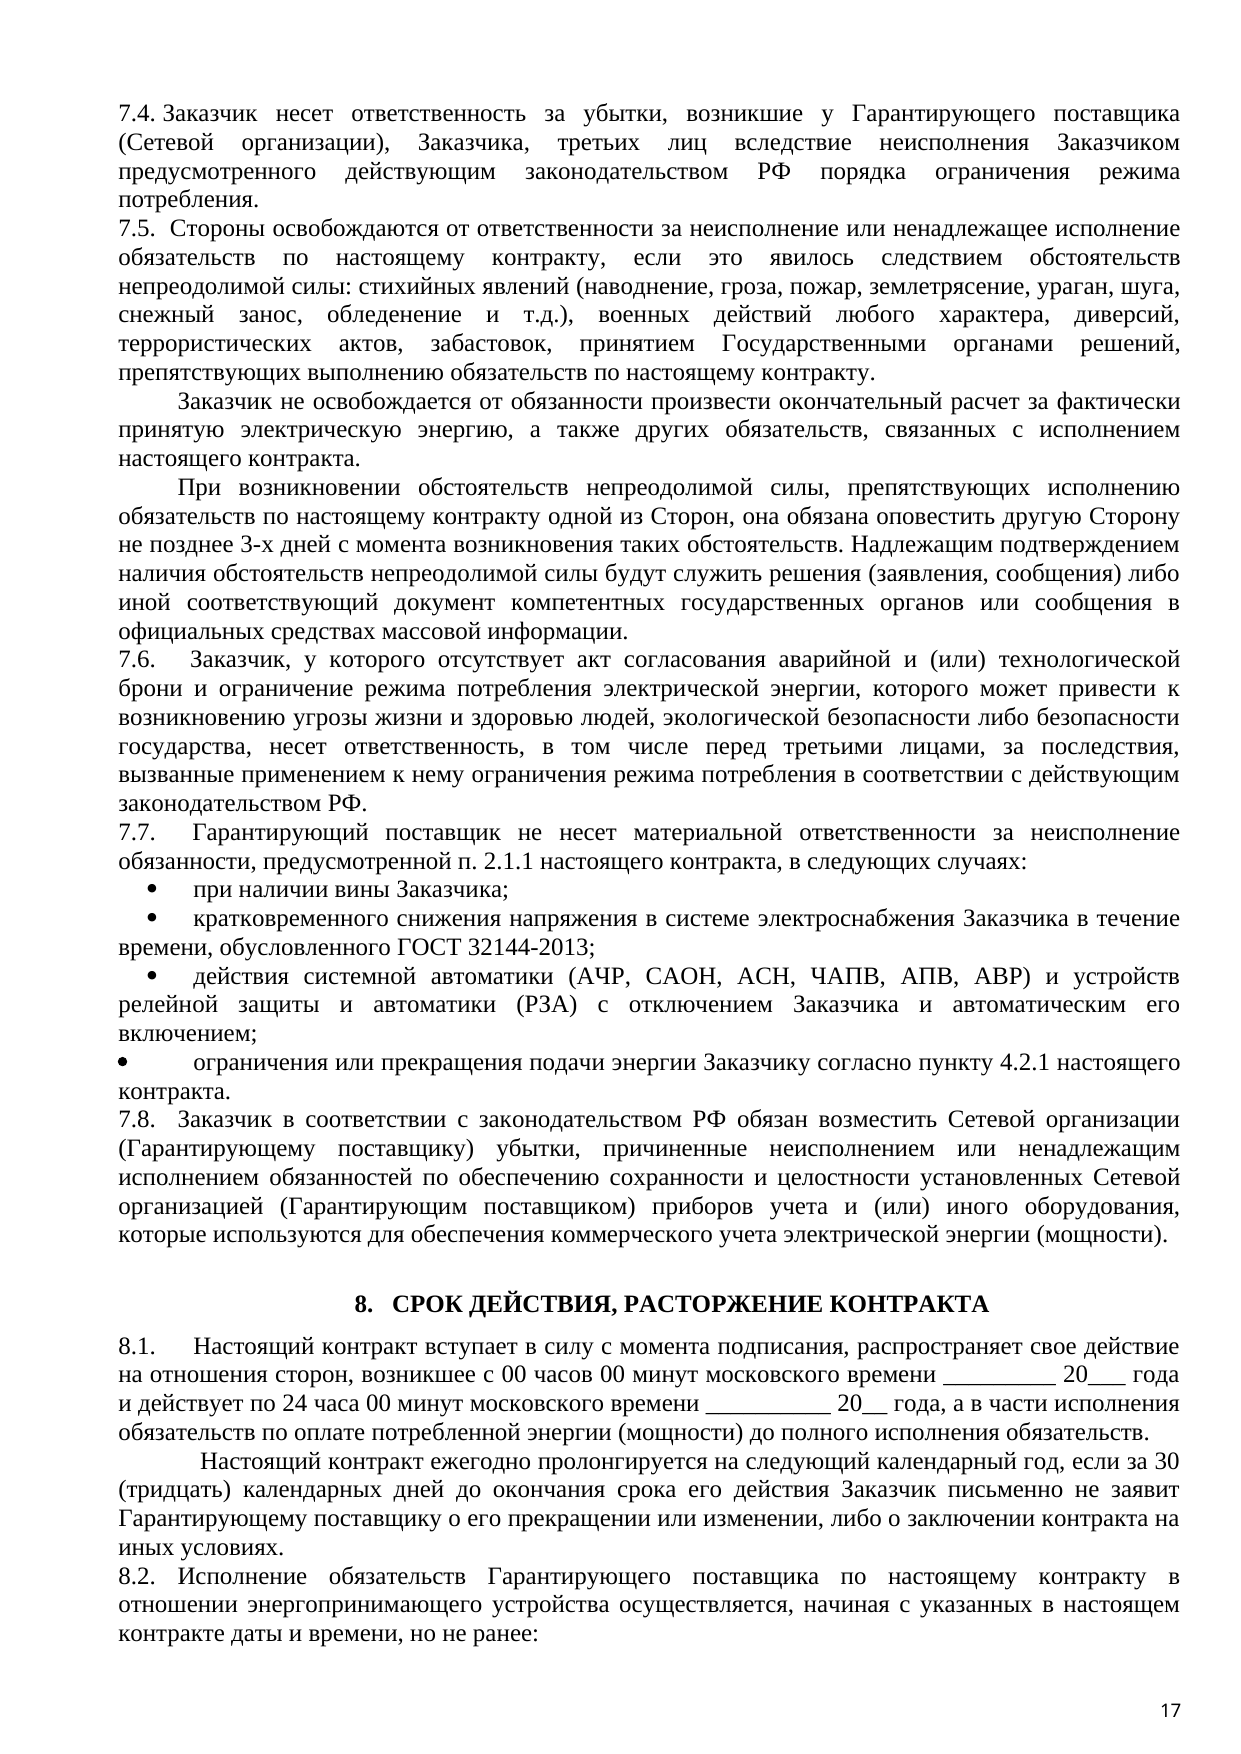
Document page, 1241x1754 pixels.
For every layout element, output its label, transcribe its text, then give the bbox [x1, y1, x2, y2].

title СРОК ДЕЙСТВИЯ, РАСТОРЖЕНИЕ КОНТРАКТА [162, 1289, 1181, 1318]
list кратковременного снижения напряжения в системе электроснабжения Заказчика в течение времени, обусловленного ГОСТ 32144-2013; [118, 903, 1181, 961]
list действия системной автоматики (АЧР, САОН, АСН, ЧАПВ, АПВ, АВР) и устройств релейной защиты и автоматики (РЗА) с отключением Заказчика и автоматическим его включением; [118, 961, 1181, 1047]
text При возникновении обстоятельств непреодолимой силы, препятствующих исполнению обязательств по настоящему контракту одной из Сторон, она обязана оповестить другую Сторону не позднее 3-х дней с момента возникновения таких обстоятельств. Надлежащим подтверждением наличия обстоятельств непреодолимой силы будут служить решения (заявления, сообщения) либо иной соответствующий документ компетентных государственных органов или сообщения в официальных средствах массовой информации. [118, 472, 1181, 644]
list Настоящий контракт вступает в силу с момента подписания, распространяет свое действие на отношения сторон, возникшее с 00 часов 00 минут московского времени _________ 20___ года и действует по 24 часа 00 минут московского времени __________ 20__ года, а в части исполнения обязательств по оплате потребленной энергии (мощности) до полного исполнения обязательств. [118, 1331, 1181, 1446]
list ограничения или прекращения подачи энергии Заказчику согласно пункту 4.2.1 настоящего контракта. [118, 1047, 1181, 1104]
list Заказчик, у которого отсутствует акт согласования аварийной и (или) технологической брони и ограничение режима потребления электрической энергии, которого может привести к возникновению угрозы жизни и здоровью людей, экологической безопасности либо безопасности государства, несет ответственность, в том числе перед третьими лицами, за последствия, вызванные применением к нему ограничения режима потребления в соответствии с действующим законодательством РФ. [118, 644, 1181, 817]
list Гарантирующий поставщик не несет материальной ответственности за неисполнение обязанности, предусмотренной п. 2.1.1 настоящего контракта, в следующих случаях: [118, 817, 1181, 874]
text Настоящий контракт ежегодно пролонгируется на следующий календарный год, если за 30 (тридцать) календарных дней до окончания срока его действия Заказчик письменно не заявит Гарантирующему поставщику о его прекращении или изменении, либо о заключении контракта на иных условиях. [118, 1446, 1181, 1561]
list при наличии вины Заказчика; [118, 874, 1181, 903]
list Заказчик несет ответственность за убытки, возникшие у Гарантирующего поставщика (Сетевой организации), Заказчика, третьих лиц вследствие неисполнения Заказчиком предусмотренного действующим законодательством РФ порядка ограничения режима потребления. [118, 98, 1181, 213]
text Заказчик не освобождается от обязанности произвести окончательный расчет за фактически принятую электрическую энергию, а также других обязательств, связанных с исполнением настоящего контракта. [118, 386, 1181, 472]
list Исполнение обязательств Гарантирующего поставщика по настоящему контракту в отношении энергопринимающего устройства осуществляется, начиная с указанных в настоящем контракте даты и времени, но не ранее: [118, 1561, 1181, 1647]
list Заказчик в соответствии с законодательством РФ обязан возместить Сетевой организации (Гарантирующему поставщику) убытки, причиненные неисполнением или ненадлежащим исполнением обязанностей по обеспечению сохранности и целостности установленных Сетевой организацией (Гарантирующим поставщиком) приборов учета и (или) иного оборудования, которые используются для обеспечения коммерческого учета электрической энергии (мощности). [118, 1104, 1181, 1248]
list Стороны освобождаются от ответственности за неисполнение или ненадлежащее исполнение обязательств по настоящему контракту, если это явилось следствием обстоятельств непреодолимой силы: стихийных явлений (наводнение, гроза, пожар, землетрясение, ураган, шуга, снежный занос, обледенение и т.д.), военных действий любого характера, диверсий, террористических актов, забастовок, принятием Государственными органами решений, препятствующих выполнению обязательств по настоящему контракту. [118, 213, 1181, 386]
